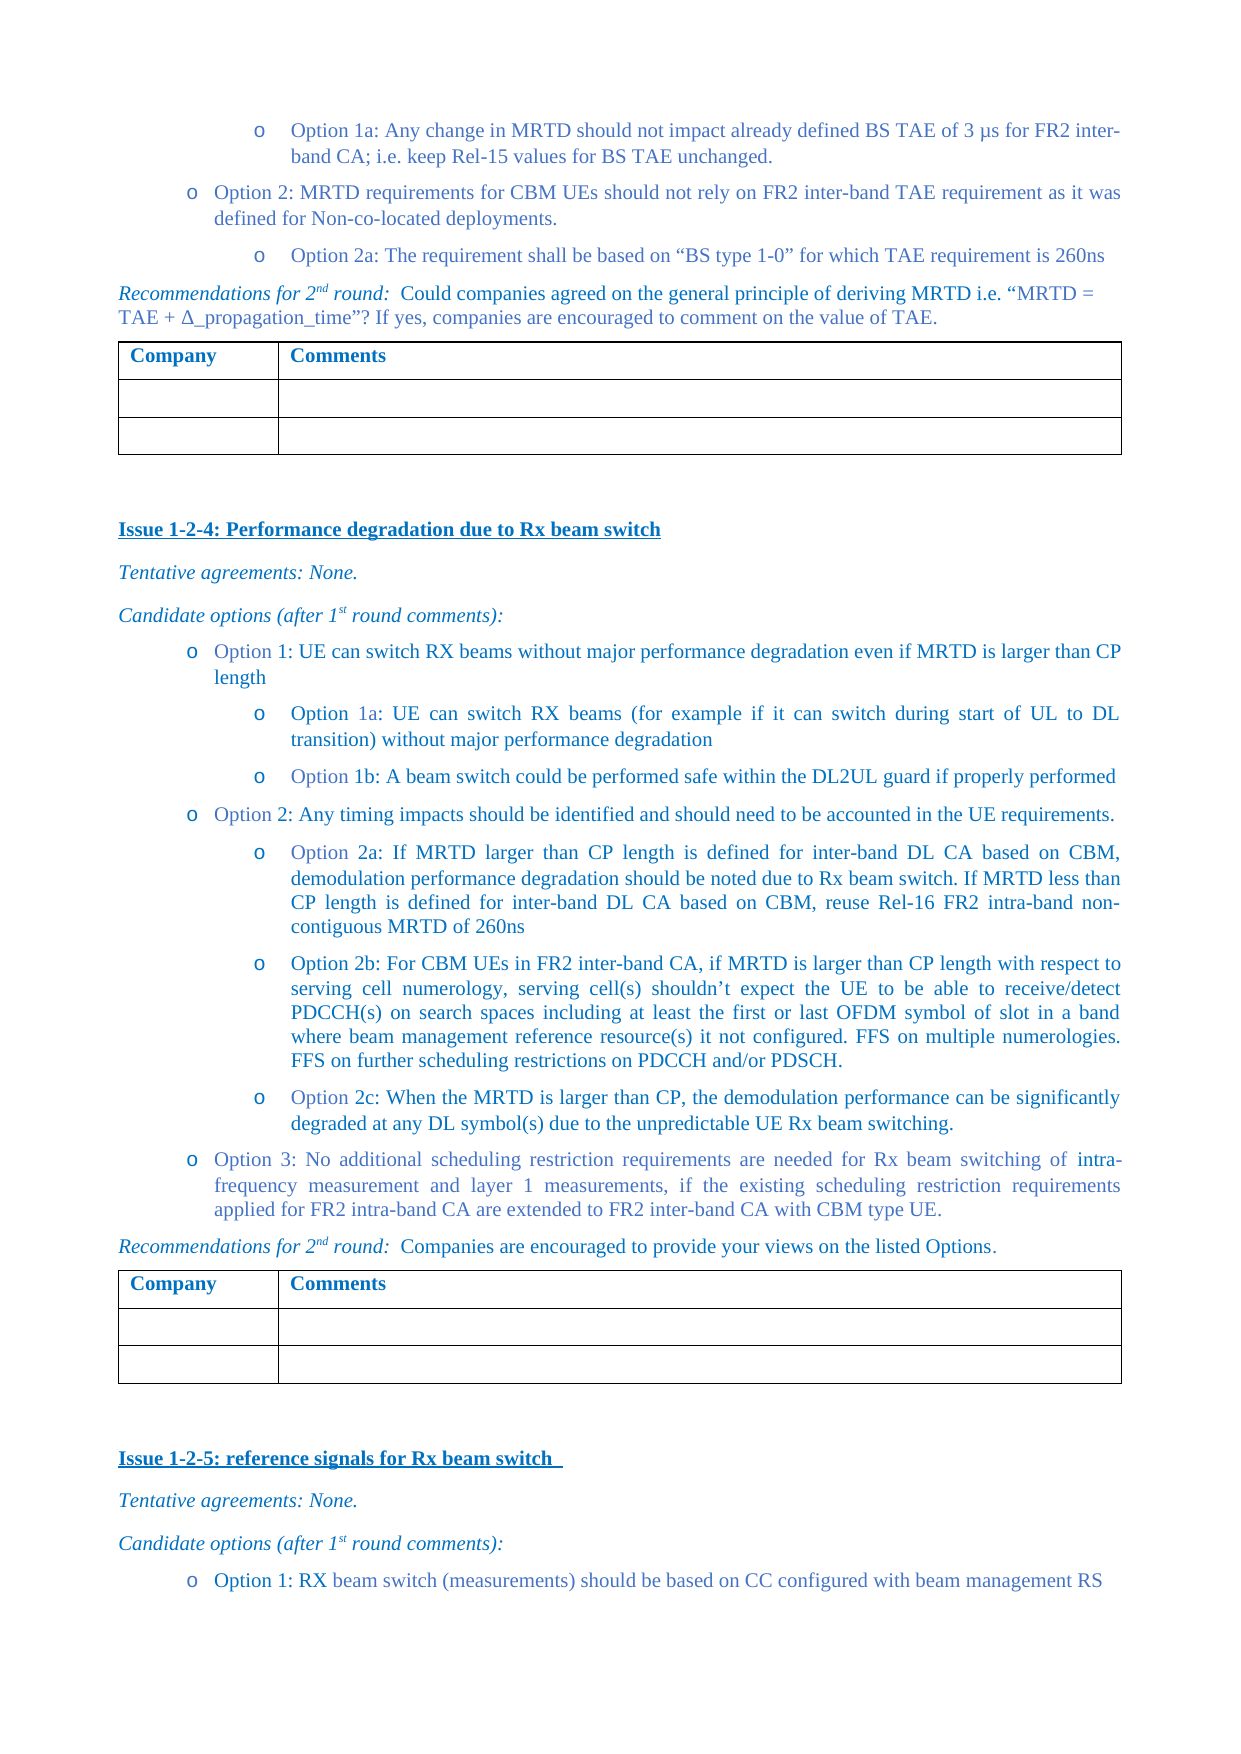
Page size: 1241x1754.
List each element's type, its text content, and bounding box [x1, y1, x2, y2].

table_cell [119, 1346, 278, 1383]
list Option 2c: When the MRTD is larger than CP, the demodulation performance can be significantly degraded at any DL symbol(s) due to the unpredictable UE Rx beam switching. [253, 1085, 1122, 1135]
table_header Company [119, 343, 278, 379]
table_header Comments [279, 343, 1121, 379]
table_cell [119, 418, 278, 454]
table_cell [279, 1346, 1121, 1383]
list Option 2: MRTD requirements for CBM UEs should not rely on FR2 inter-band TAE requirement as it was defined for Non-co-located deployments. [186, 180, 1122, 230]
list Option 1b: A beam switch could be performed safe within the DL2UL guard if properly performed [253, 764, 1122, 789]
text Tentative agreements: None. [118, 560, 1122, 584]
table_cell [279, 1309, 1121, 1345]
text Candidate options (after 1st round comments): [118, 602, 1122, 627]
table_cell [119, 1309, 278, 1345]
text Candidate options (after 1st round comments): [118, 1531, 1122, 1555]
list Option 3: No additional scheduling restriction requirements are needed for Rx beam switching of intra-frequency measurement and layer 1 measurements, if the existing scheduling restriction requirements applied for FR2 intra-band CA are extended to FR2 inter-band CA with CBM type UE. [186, 1147, 1122, 1221]
table_header Company [119, 1271, 278, 1308]
table_cell [279, 380, 1121, 417]
text Recommendations for 2nd round: Companies are encouraged to provide your views on the listed Options. [118, 1234, 1122, 1258]
list Option 2b: For CBM UEs in FR2 inter-band CA, if MRTD is larger than CP length with respect to serving cell numerology, serving cell(s) shouldn’t expect the UE to be able to receive/detect PDCCH(s) on search spaces including at least the first or last OFDM symbol of slot in a band where beam management reference resource(s) it not configured. FFS on multiple numerologies. FFS on further scheduling restrictions on PDCCH and/or PDSCH. [253, 951, 1122, 1072]
list Option 1a: Any change in MRTD should not impact already defined BS TAE of 3 µs for FR2 inter-band CA; i.e. keep Rel-15 values for BS TAE unchanged. [253, 118, 1122, 168]
text Issue 1-2-4: Performance degradation due to Rx beam switch [118, 517, 1122, 541]
list Option 1: UE can switch RX beams without major performance degradation even if MRTD is larger than CP length [186, 639, 1122, 689]
text Issue 1-2-5: reference signals for Rx beam switch [118, 1446, 1122, 1470]
table_cell [119, 380, 278, 417]
list Option 2a: If MRTD larger than CP length is defined for inter-band DL CA based on CBM, demodulation performance degradation should be noted due to Rx beam switch. If MRTD less than CP length is defined for inter-band DL CA based on CBM, reuse Rel-16 FR2 intra-band non-contiguous MRTD of 260ns [253, 840, 1122, 938]
text Tentative agreements: None. [118, 1488, 1122, 1512]
list Option 2: Any timing impacts should be identified and should need to be accounted in the UE requirements. [186, 802, 1122, 828]
text Recommendations for 2nd round: Could companies agreed on the general principle of deriving MRTD i.e. “MRTD = TAE + Δ_propagation_time”? If yes, companies are encouraged to comment on the value of TAE. [118, 281, 1122, 329]
table_cell [279, 418, 1121, 454]
list Option 1: RX beam switch (measurements) should be based on CC configured with beam management RS [186, 1568, 1122, 1593]
list Option 2a: The requirement shall be based on “BS type 1-0” for which TAE requirement is 260ns [253, 243, 1122, 268]
list Option 1a: UE can switch RX beams (for example if it can switch during start of UL to DL transition) without major performance degradation [253, 701, 1122, 751]
table_header Comments [279, 1271, 1121, 1308]
